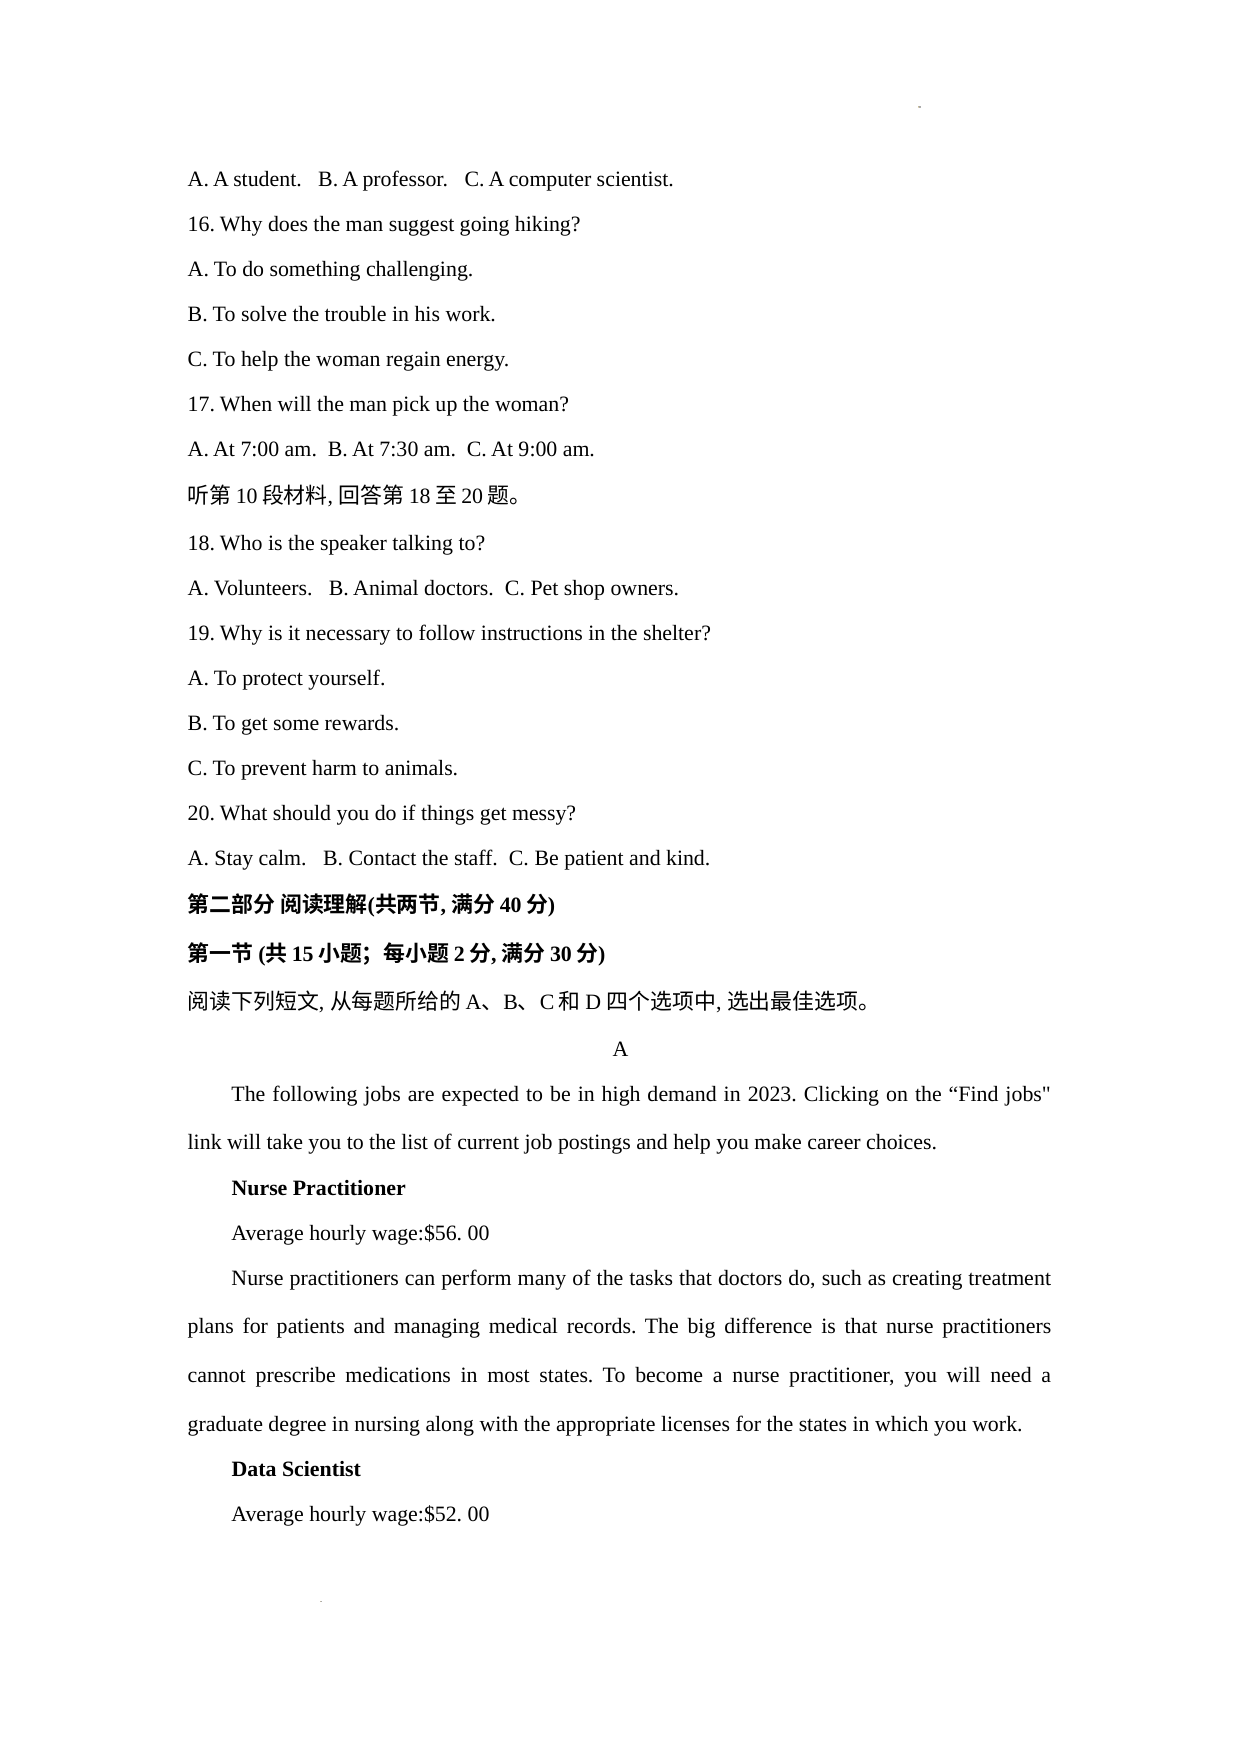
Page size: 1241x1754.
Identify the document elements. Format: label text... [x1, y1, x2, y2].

text A. At 7:00 am. B. At 7:30 am. C. At 9:00 am. [187, 433, 1053, 465]
text 第一节 (共15小题；每小题2分, 满分30分) [187, 935, 1053, 968]
text Data Scientist [187, 1452, 1053, 1485]
text C. To help the woman regain energy. [187, 342, 1053, 375]
text C. To prevent harm to animals. [187, 752, 1053, 784]
text A. To do something challenging. [187, 252, 1053, 285]
text A. A student. B. A professor. C. A computer scientist. [187, 162, 1053, 194]
text B. To solve the trouble in his work. [187, 297, 1053, 330]
text Nurse Practitioner [187, 1171, 1053, 1203]
text The following jobs are expected to be in high demand in 2023. Clicking on the “Find jobs" link will take you to the list of current job postings and help you make career choices. [187, 1077, 1053, 1158]
text 阅读下列短文, 从每题所给的A、B、C和 D 四个选项中, 选出最佳选项。 [187, 983, 1053, 1016]
text 16. Why does the man suggest going hiking? [187, 207, 1053, 239]
text A. To protect yourself. [187, 661, 1053, 694]
text 17. When will the man pick up the woman? [187, 387, 1053, 420]
text A. Stay calm. B. Contact the staff. C. Be patient and kind. [187, 842, 1053, 874]
text A. Volunteers. B. Animal doctors. C. Pet shop owners. [187, 571, 1053, 604]
text Nurse practitioners can perform many of the tasks that doctors do, such as creating treatment plans for patients and managing medical records. The big difference is that nurse practitioners cannot prescribe medications in most states. To become a nurse practitioner, you will need a graduate degree in nursing along with the appropriate licenses for the states in which you work. [187, 1261, 1053, 1440]
text 18. Who is the speaker talking to? [187, 526, 1053, 558]
text Average hourly wage:$56. 00 [187, 1216, 1053, 1248]
text 19. Why is it necessary to follow instructions in the shelter? [187, 616, 1053, 649]
text Average hourly wage:$52. 00 [187, 1497, 1053, 1530]
text 第二部分 阅读理解(共两节, 满分40分) [187, 887, 1053, 919]
text B. To get some rewards. [187, 706, 1053, 739]
text A [187, 1032, 1053, 1064]
text 听第10段材料, 回答第18至20题。 [187, 478, 1053, 510]
text 20. What should you do if things get messy? [187, 797, 1053, 829]
